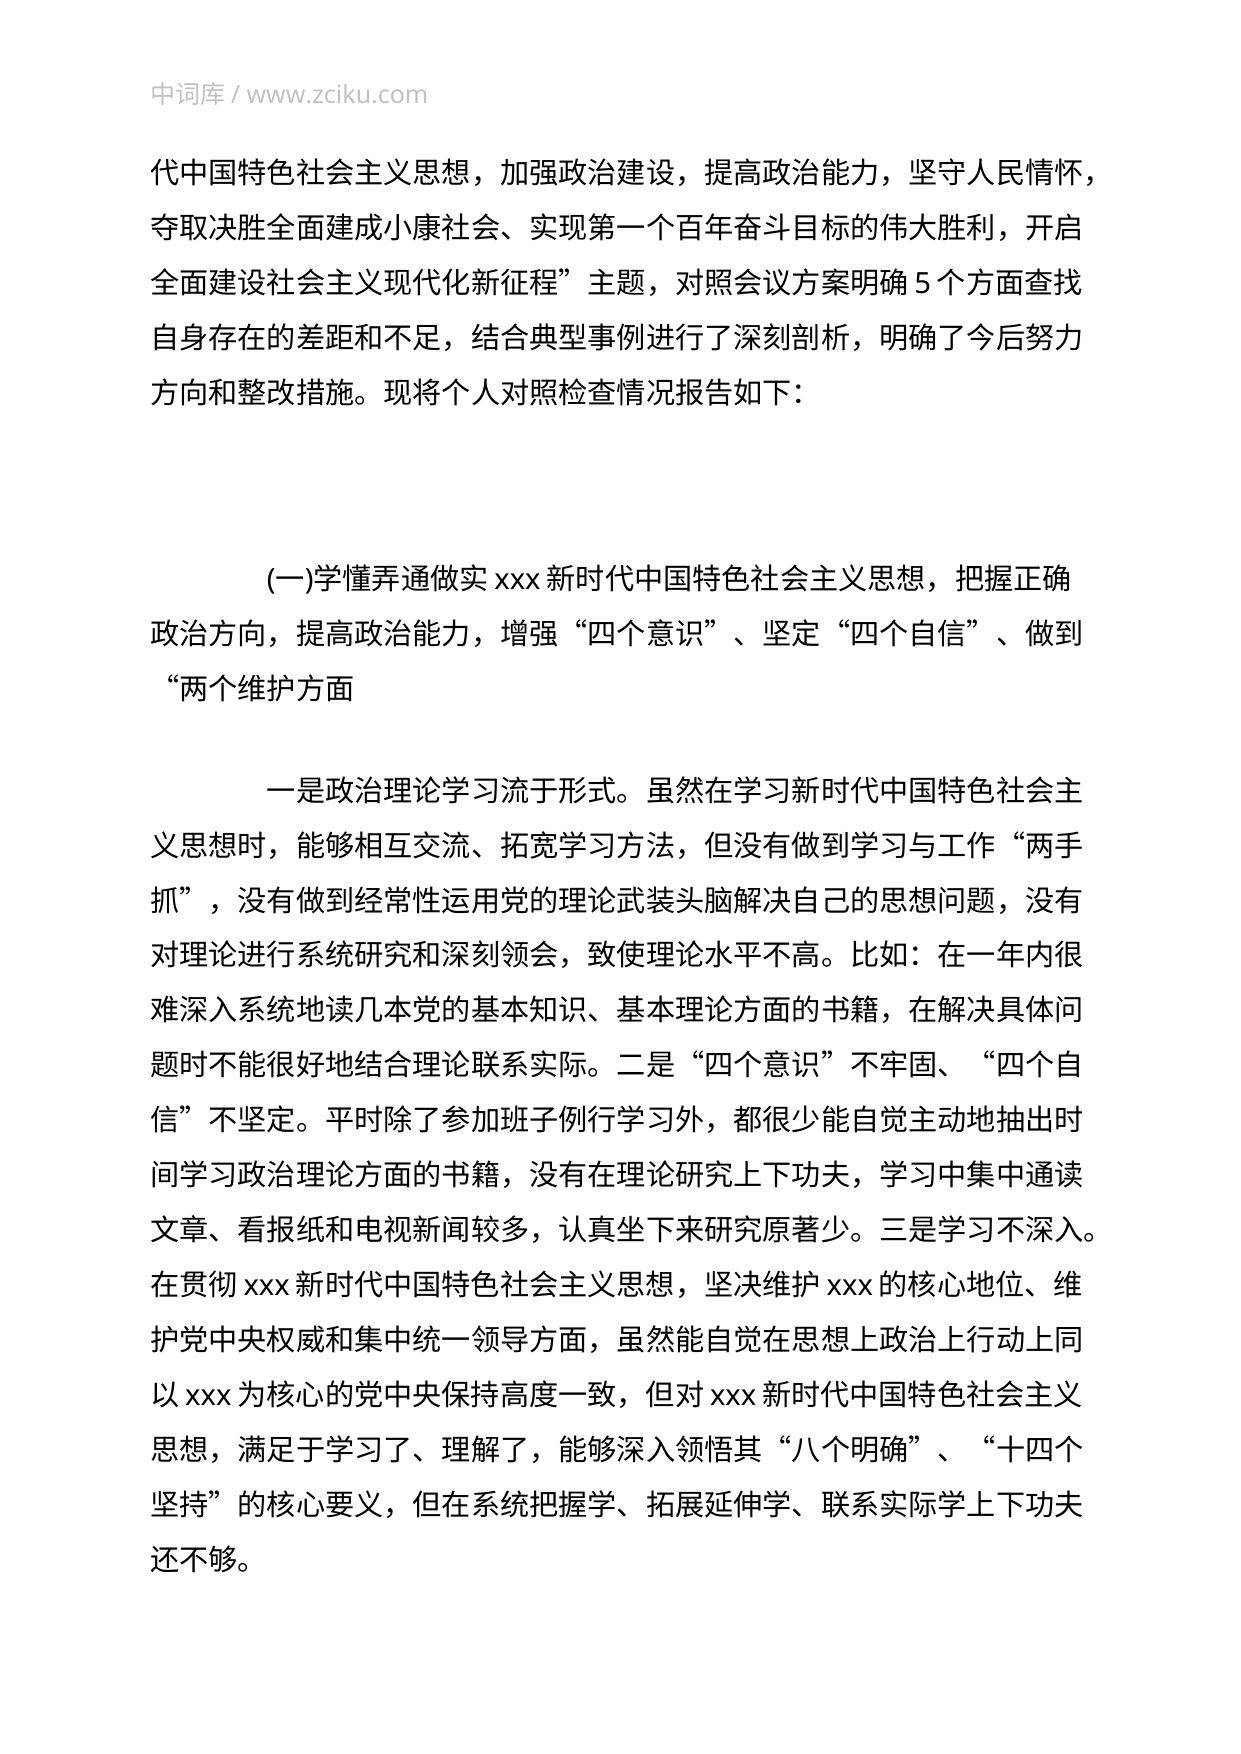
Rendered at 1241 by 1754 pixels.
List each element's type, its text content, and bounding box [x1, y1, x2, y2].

text (一)学懂弄通做实xxx新时代中国特色社会主义思想，把握正确政治方向，提高政治能力，增强“四个意识”、坚定“四个自信”、做到“两个维护方面 [150, 556, 1090, 708]
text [150, 150, 1090, 412]
text 一是政治理论学习流于形式。虽然在学习新时代中国特色社会主义思想时，能够相互交流、拓宽学习方法，但没有做到学习与工作“两手抓”，没有做到经常性运用党的理论武装头脑解决自己的思想问题，没有对理论进行系统研究和深刻领会，致使理论水平不高。比如：在一年内很难深入系统地读几本党的基本知识、基本理论方面的书籍，在解决具体问题时不能很好地结合理论联系实际。二是“四个意识”不牢固、“四个自信”不坚定。平时除了参加班子例行学习外，都很少能自觉主动地抽出时间学习政治理论方面的书籍，没有在理论研究上下功夫，学习中集中通读文章、看报纸和电视新闻较多，认真坐下来研究原著少。三是学习不深入。在贯彻xxx新时代中国特色社会主义思想，坚决维护xxx的核心地位、维护党中央权威和集中统一领导方面，虽然能自觉在思想上政治上行动上同以xxx为核心的党中央保持高度一致，但对xxx新时代中国特色社会主义思想，满足于学习了、理解了，能够深入领悟其“八个明确”、“十四个坚持”的核心要义，但在系统把握学、拓展延伸学、联系实际学上下功夫还不够。 [150, 767, 1090, 1578]
